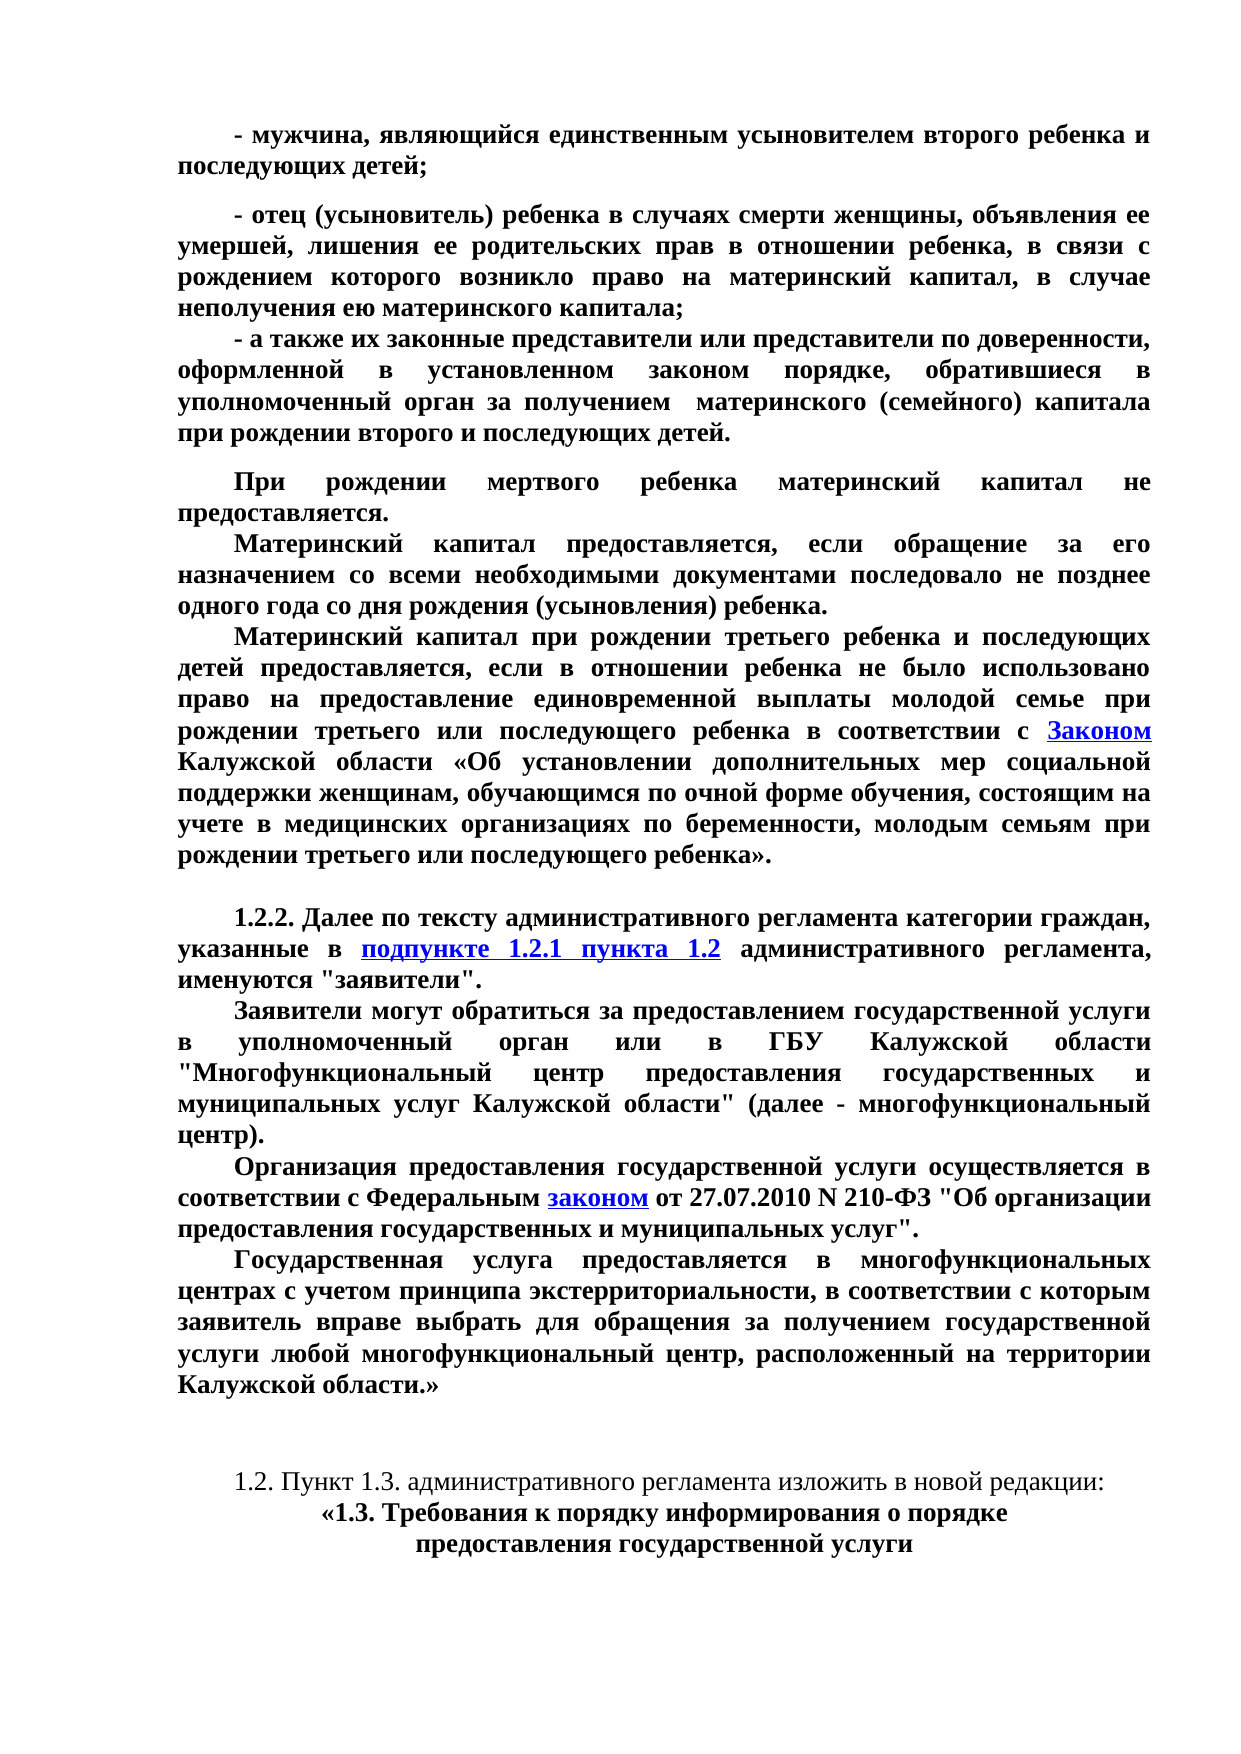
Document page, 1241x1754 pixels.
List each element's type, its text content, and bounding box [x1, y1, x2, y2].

text предоставления государственной услуги [177, 1527, 1152, 1558]
text «1.3. Требования к порядку информирования о порядке [177, 1496, 1152, 1527]
text Материнский капитал предоставляется, если обращение за его назначением со всеми необходимыми документами последовало не позднее одного года со дня рождения (усыновления) ребенка. [177, 527, 1152, 620]
text Заявители могут обратиться за предоставлением государственной услуги в уполномоченный орган или в ГБУ Калужской области "Многофункциональный центр предоставления государственных и муниципальных услуг Калужской области" (далее - многофункциональный центр). [177, 994, 1152, 1150]
text При рождении мертвого ребенка материнский капитал не предоставляется. [177, 464, 1152, 527]
text Государственная услуга предоставляется в многофункциональных центрах с учетом принципа экстерриториальности, в соответствии с которым заявитель вправе выбрать для обращения за получением государственной услуги любой многофункциональный центр, расположенный на территории Калужской области.» [177, 1243, 1152, 1399]
text Материнский капитал при рождении третьего ребенка и последующих детей предоставляется, если в отношении ребенка не было использовано право на предоставление единовременной выплаты молодой семье при рождении третьего или последующего ребенка в соответствии с Законом Калужской области «Об установлении дополнительных мер социальной поддержки женщинам, обучающимся по очной форме обучения, состоящим на учете в медицинских организациях по беременности, молодым семьям при рождении третьего или последующего ребенка». [177, 620, 1152, 869]
text 1.2. Пункт 1.3. административного регламента изложить в новой редакции: [177, 1465, 1152, 1496]
text - мужчина, являющийся единственным усыновителем второго ребенка и последующих детей; [177, 118, 1152, 180]
text - отец (усыновитель) ребенка в случаях смерти женщины, объявления ее умершей, лишения ее родительских прав в отношении ребенка, в связи с рождением которого возникло право на материнский капитал, в случае неполучения ею материнского капитала; [177, 198, 1152, 322]
text Организация предоставления государственной услуги осуществляется в соответствии с Федеральным законом от 27.07.2010 N 210-ФЗ "Об организации предоставления государственных и муниципальных услуг". [177, 1150, 1152, 1243]
text 1.2.2. Далее по тексту административного регламента категории граждан, указанные в подпункте 1.2.1 пункта 1.2 административного регламента, именуются "заявители". [177, 901, 1152, 994]
text - а также их законные представители или представители по доверенности, оформленной в установленном законом порядке, обратившиеся в уполномоченный орган за получением материнского (семейного) капитала при рождении второго и последующих детей. [177, 322, 1152, 447]
